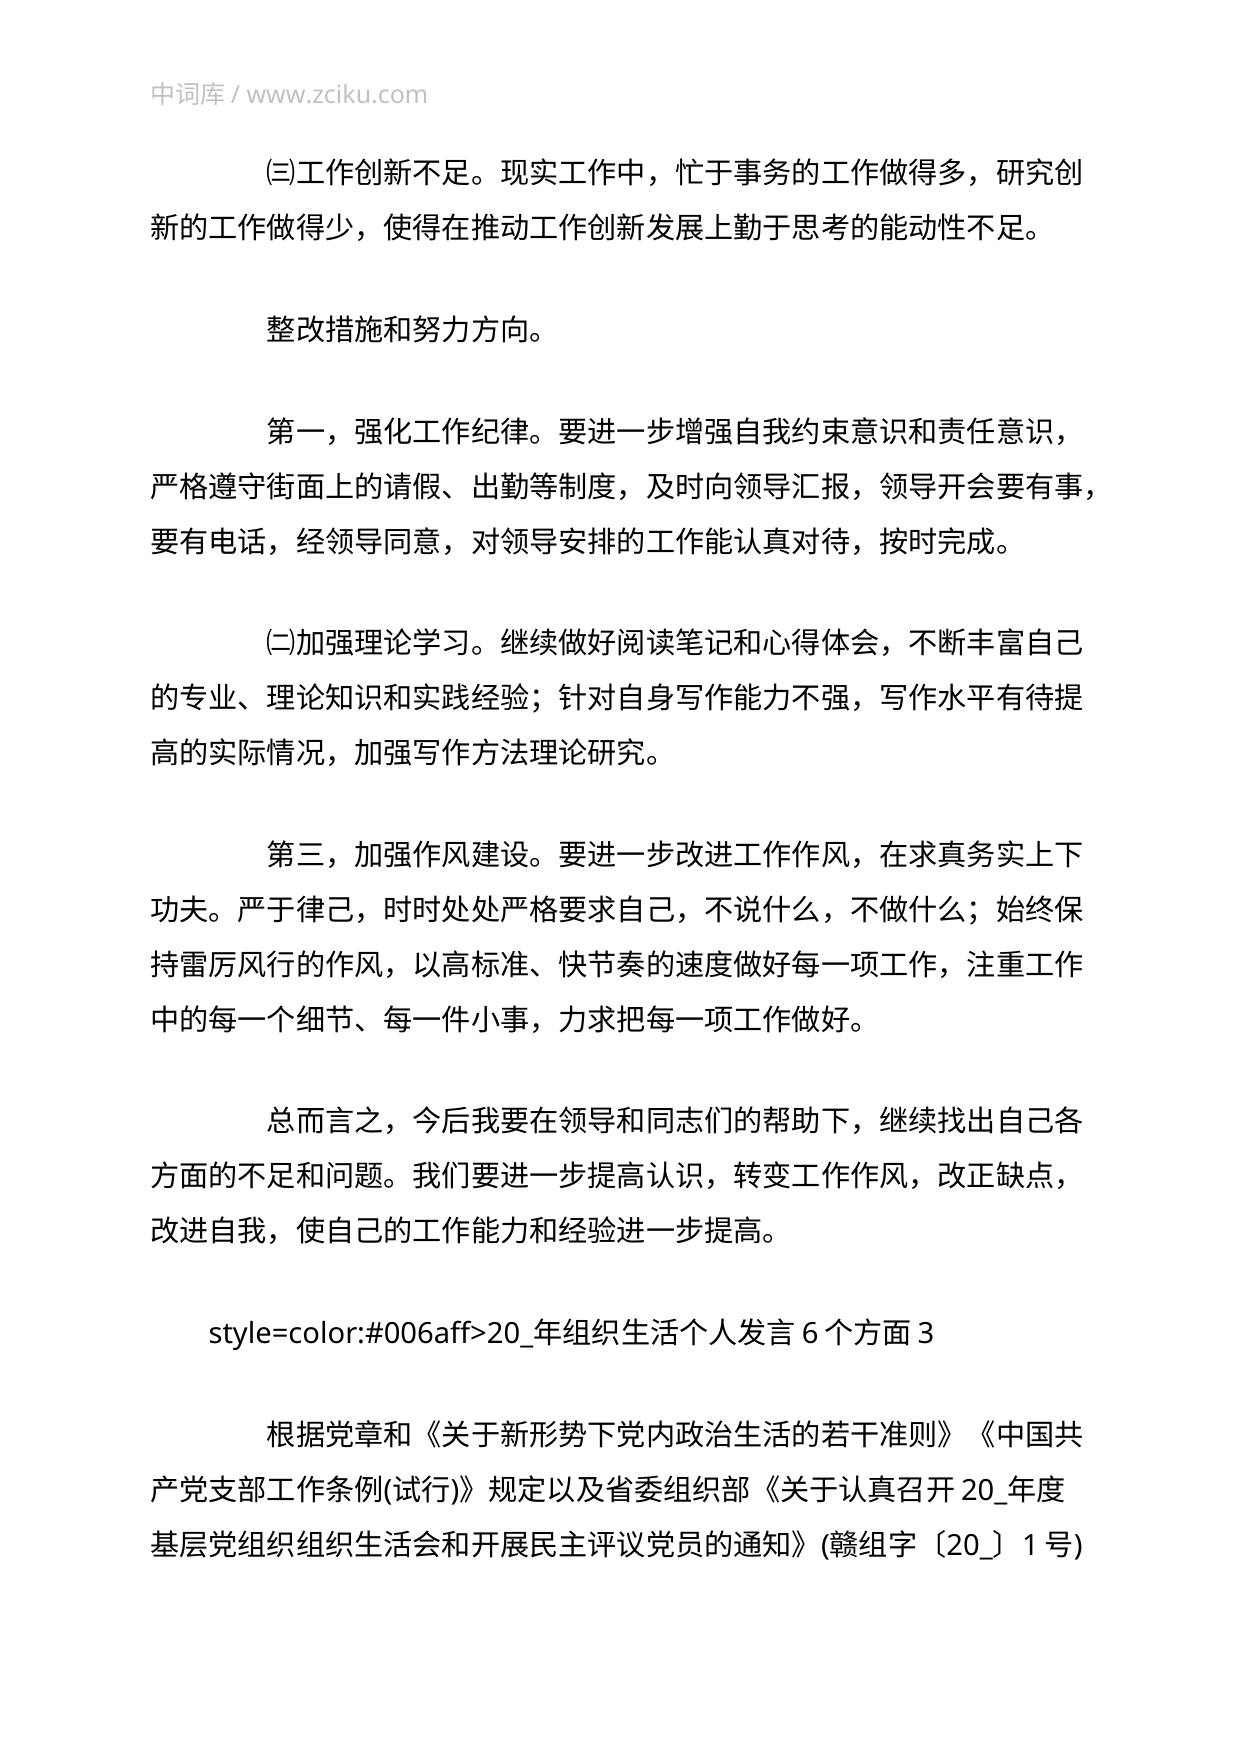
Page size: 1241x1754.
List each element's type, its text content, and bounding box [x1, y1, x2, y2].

text style=color:#006aff>20_年组织生活个人发言6个方面3 [150, 1309, 1090, 1352]
text 总而言之，今后我要在领导和同志们的帮助下，继续找出自己各方面的不足和问题。我们要进一步提高认识，转变工作作风，改正缺点，改进自我，使自己的工作能力和经验进一步提高。 [150, 1098, 1090, 1250]
text 整改措施和努力方向。 [150, 307, 1090, 349]
text 第一，强化工作纪律。要进一步增强自我约束意识和责任意识，严格遵守街面上的请假、出勤等制度，及时向领导汇报，领导开会要有事，要有电话，经领导同意，对领导安排的工作能认真对待，按时完成。 [150, 408, 1090, 561]
text ㈢工作创新不足。现实工作中，忙于事务的工作做得多，研究创新的工作做得少，使得在推动工作创新发展上勤于思考的能动性不足。 [150, 150, 1090, 247]
text ㈡加强理论学习。继续做好阅读笔记和心得体会，不断丰富自己的专业、理论知识和实践经验；针对自身写作能力不强，写作水平有待提高的实际情况，加强写作方法理论研究。 [150, 620, 1090, 772]
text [150, 1412, 1090, 1564]
text 第三，加强作风建设。要进一步改进工作作风，在求真务实上下功夫。严于律己，时时处处严格要求自己，不说什么，不做什么；始终保持雷厉风行的作风，以高标准、快节奏的速度做好每一项工作，注重工作中的每一个细节、每一件小事，力求把每一项工作做好。 [150, 832, 1090, 1038]
